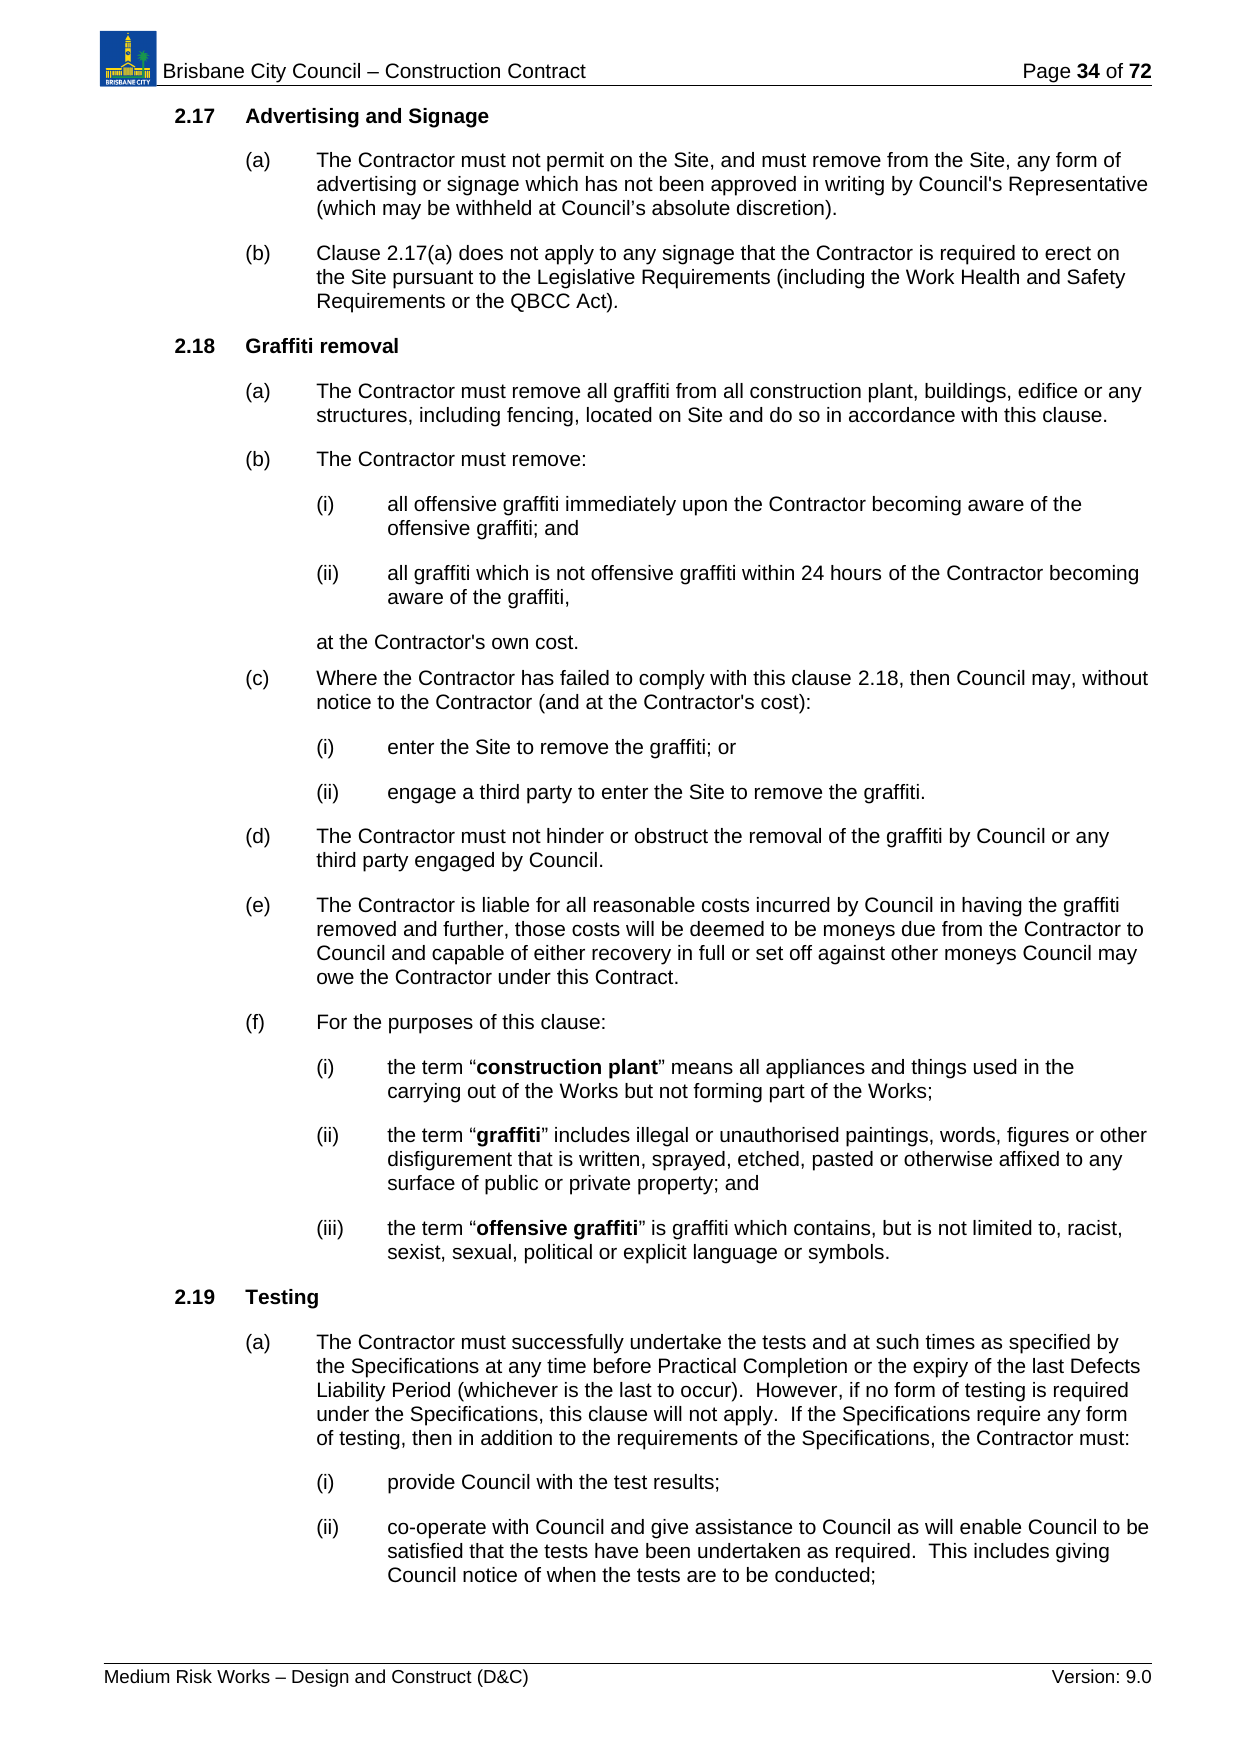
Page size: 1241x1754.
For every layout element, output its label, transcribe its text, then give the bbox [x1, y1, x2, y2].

text Advertising and Signage [174, 103, 1152, 127]
text The Contractor must remove: [245, 447, 1152, 471]
text at the Contractor's own cost. [316, 629, 1152, 653]
text enter the Site to remove the graffiti; or [316, 735, 1152, 759]
text the term “graffiti” includes illegal or unauthorised paintings, words, figures or other disfigurement that is written, sprayed, etched, pasted or otherwise affixed to any surface of public or private property; and [316, 1123, 1152, 1195]
text all graffiti which is not offensive graffiti within 24 hours of the Contractor becoming aware of the graffiti, [316, 561, 1152, 609]
text co-operate with Council and give assistance to Council as will enable Council to be satisfied that the tests have been undertaken as required. This includes giving Council notice of when the tests are to be conducted; [316, 1515, 1152, 1587]
text all offensive graffiti immediately upon the Contractor becoming aware of the offensive graffiti; and [316, 492, 1152, 540]
text The Contractor must successfully undertake the tests and at such times as specified by the Specifications at any time before Practical Completion or the expiry of the last Defects Liability Period (whichever is the last to occur). However, if no form of testing is required under the Specifications, this clause will not apply. If the Specifications require any form of testing, then in addition to the requirements of the Specifications, the Contractor must: [245, 1329, 1152, 1449]
text Testing [174, 1285, 1152, 1309]
text The Contractor must remove all graffiti from all construction plant, buildings, edifice or any structures, including fencing, located on Site and do so in accordance with this clause. [245, 378, 1152, 426]
text The Contractor is liable for all reasonable costs incurred by Council in having the graffiti removed and further, those costs will be deemed to be moneys due from the Contractor to Council and capable of either recovery in full or set off against other moneys Council may owe the Contractor under this Contract. [245, 893, 1152, 989]
text provide Council with the test results; [316, 1470, 1152, 1494]
text the term “construction plant” means all appliances and things used in the carrying out of the Works but not forming part of the Works; [316, 1054, 1152, 1102]
text The Contractor must not hinder or obstruct the removal of the graffiti by Council or any third party engaged by Council. [245, 824, 1152, 872]
text Graffiti removal [174, 334, 1152, 358]
text the term “offensive graffiti” is graffiti which contains, but is not limited to, racist, sexist, sexual, political or explicit language or symbols. [316, 1216, 1152, 1264]
text Where the Contractor has failed to comply with this clause 2.18, then Council may, without notice to the Contractor (and at the Contractor's cost): [245, 666, 1152, 714]
text The Contractor must not permit on the Site, and must remove from the Site, any form of advertising or signage which has not been approved in writing by Council's Representative (which may be withheld at Council’s absolute discretion). [245, 148, 1152, 220]
text For the purposes of this clause: [245, 1010, 1152, 1034]
text Clause 2.17(a) does not apply to any signage that the Contractor is required to erect on the Site pursuant to the Legislative Requirements (including the Work Health and Safety Requirements or the QBCC Act). [245, 241, 1152, 313]
text engage a third party to enter the Site to remove the graffiti. [316, 779, 1152, 803]
